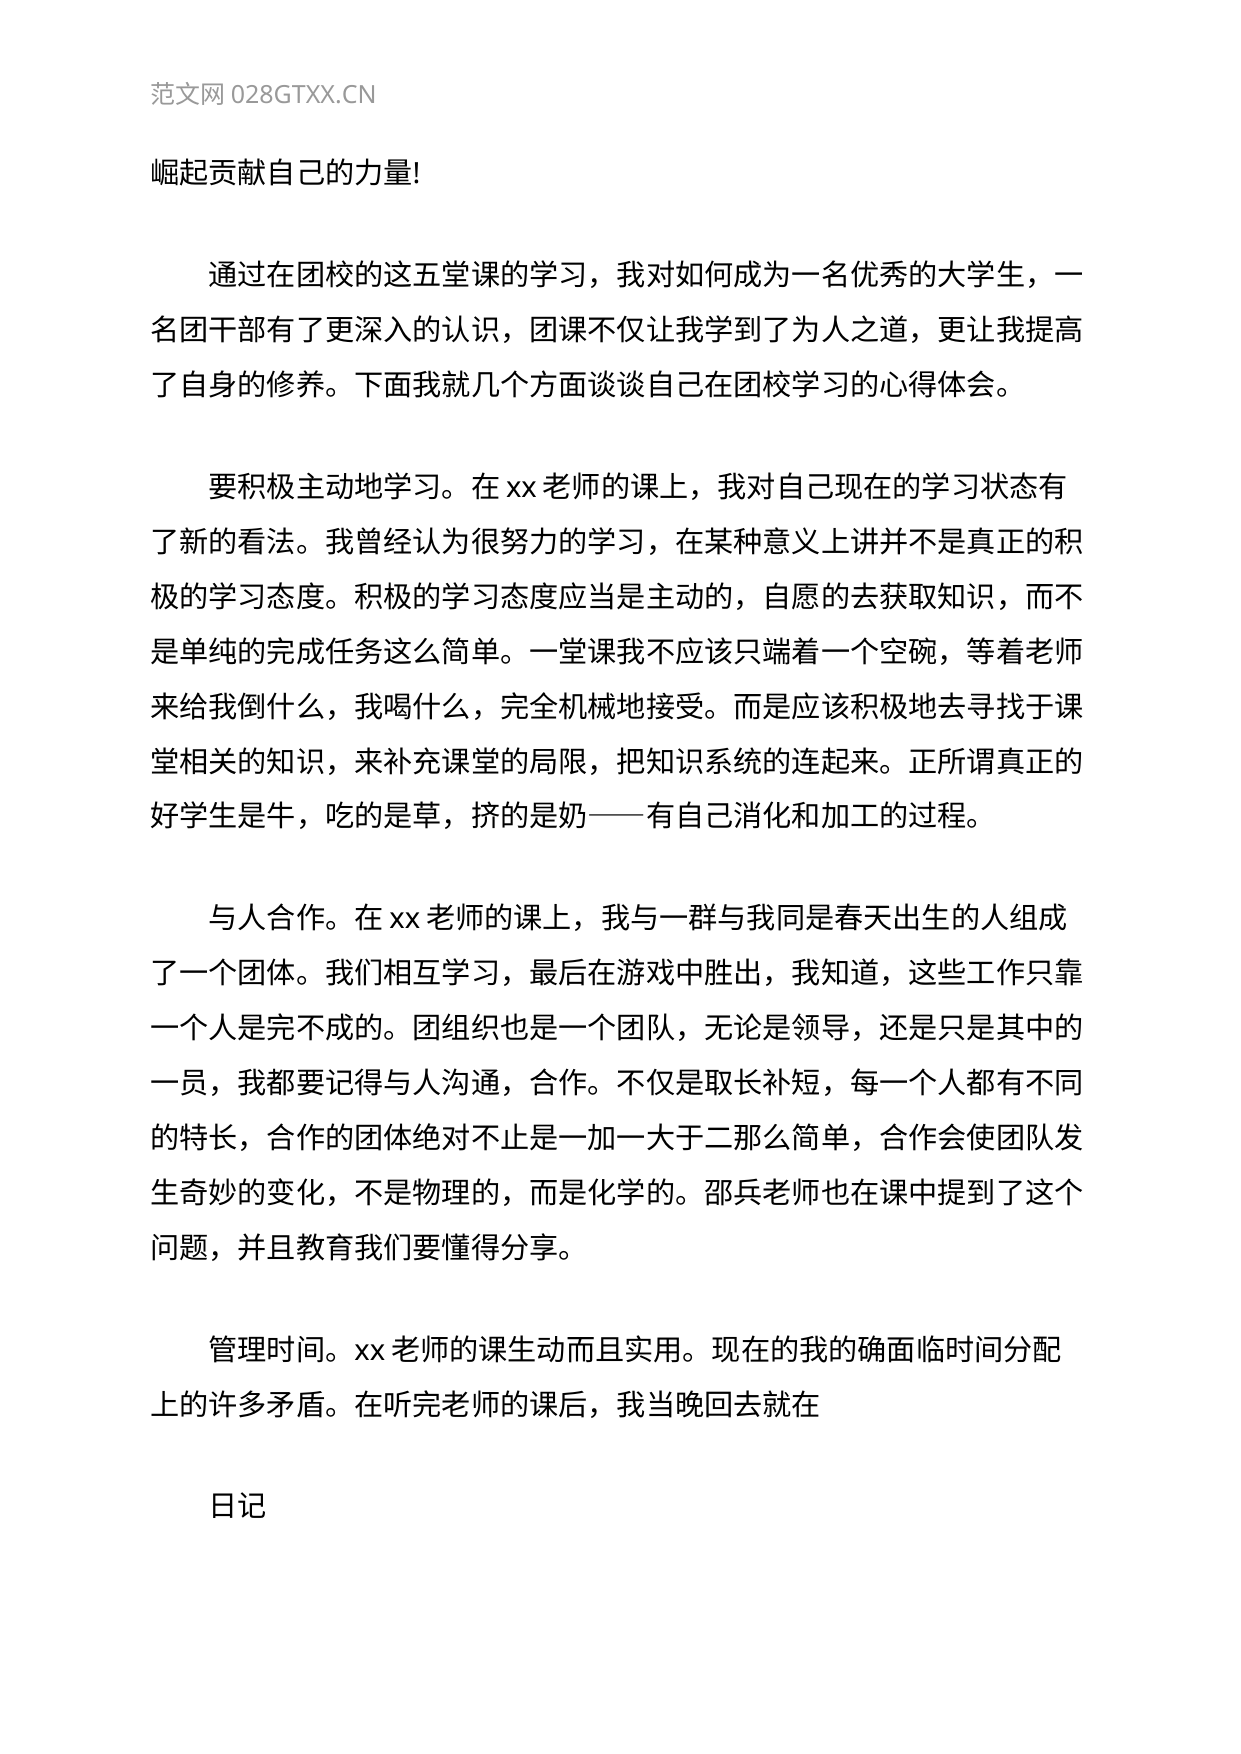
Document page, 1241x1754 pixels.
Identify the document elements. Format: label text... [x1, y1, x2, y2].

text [150, 150, 1090, 192]
text 通过在团校的这五堂课的学习，我对如何成为一名优秀的大学生，一名团干部有了更深入的认识，团课不仅让我学到了为人之道，更让我提高了自身的修养。下面我就几个方面谈谈自己在团校学习的心得体会。 [150, 252, 1090, 404]
text 与人合作。在xx老师的课上，我与一群与我同是春天出生的人组成了一个团体。我们相互学习，最后在游戏中胜出，我知道，这些工作只靠一个人是完不成的。团组织也是一个团队，无论是领导，还是只是其中的一员，我都要记得与人沟通，合作。不仅是取长补短，每一个人都有不同的特长，合作的团体绝对不止是一加一大于二那么简单，合作会使团队发生奇妙的变化，不是物理的，而是化学的。邵兵老师也在课中提到了这个问题，并且教育我们要懂得分享。 [150, 895, 1090, 1267]
text 管理时间。xx老师的课生动而且实用。现在的我的确面临时间分配上的许多矛盾。在听完老师的课后，我当晚回去就在 [150, 1326, 1090, 1423]
text 要积极主动地学习。在xx老师的课上，我对自己现在的学习状态有了新的看法。我曾经认为很努力的学习，在某种意义上讲并不是真正的积极的学习态度。积极的学习态度应当是主动的，自愿的去获取知识，而不是单纯的完成任务这么简单。一堂课我不应该只端着一个空碗，等着老师来给我倒什么，我喝什么，完全机械地接受。而是应该积极地去寻找于课堂相关的知识，来补充课堂的局限，把知识系统的连起来。正所谓真正的好学生是牛，吃的是草，挤的是奶——有自己消化和加工的过程。 [150, 463, 1090, 835]
text 日记 [150, 1483, 1090, 1525]
